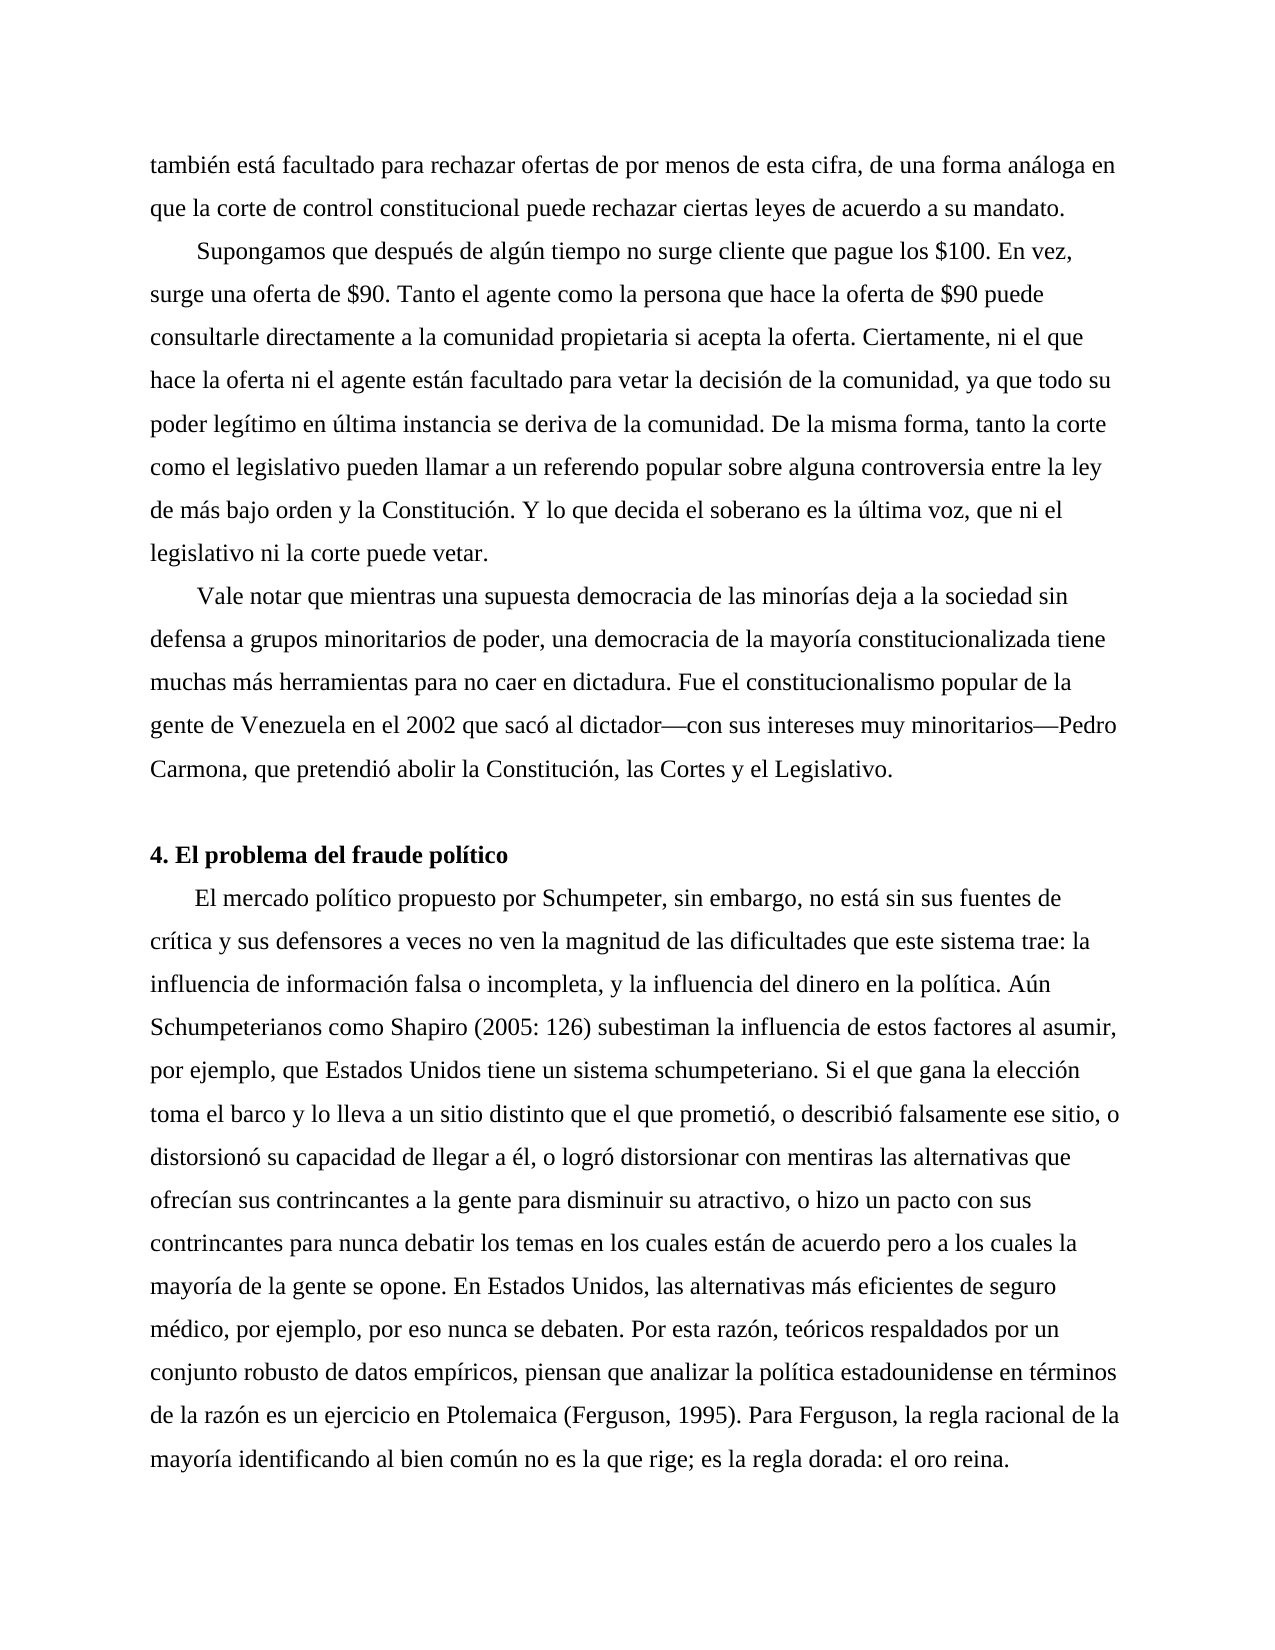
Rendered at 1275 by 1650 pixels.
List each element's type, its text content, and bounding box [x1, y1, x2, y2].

text Supongamos que después de algún tiempo no surge cliente que pague los $100. En vez, surge una oferta de $90. Tanto el agente como la persona que hace la oferta de $90 puede consultarle directamente a la comunidad propietaria si acepta la oferta. Ciertamente, ni el que hace la oferta ni el agente están facultado para vetar la decisión de la comunidad, ya que todo su poder legítimo en última instancia se deriva de la comunidad. De la misma forma, tanto la corte como el legislativo pueden llamar a un referendo popular sobre alguna controversia entre la ley de más bajo orden y la Constitución. Y lo que decida el soberano es la última voz, que ni el legislativo ni la corte puede vetar. [150, 236, 1125, 567]
text El mercado político propuesto por Schumpeter, sin embargo, no está sin sus fuentes de crítica y sus defensores a veces no ven la magnitud de las dificultades que este sistema trae: la influencia de información falsa o incompleta, y la influencia del dinero en la política. Aún Schumpeterianos como Shapiro (2005: 126) subestiman la influencia de estos factores al asumir, por ejemplo, que Estados Unidos tiene un sistema schumpeteriano. Si el que gana la elección toma el barco y lo lleva a un sitio distinto que el que prometió, o describió falsamente ese sitio, o distorsionó su capacidad de llegar a él, o logró distorsionar con mentiras las alternativas que ofrecían sus contrincantes a la gente para disminuir su atractivo, o hizo un pacto con sus contrincantes para nunca debatir los temas en los cuales están de acuerdo pero a los cuales la mayoría de la gente se opone. En Estados Unidos, las alternativas más eficientes de seguro médico, por ejemplo, por eso nunca se debaten. Por esta razón, teóricos respaldados por un conjunto robusto de datos empíricos, piensan que analizar la política estadounidense en términos de la razón es un ejercicio en Ptolemaica (Ferguson, 1995). Para Ferguson, la regla racional de la mayoría identificando al bien común no es la que rige; es la regla dorada: el oro reina. [150, 883, 1125, 1472]
text 4. El problema del fraude político [150, 840, 1125, 869]
text Vale notar que mientras una supuesta democracia de las minorías deja a la sociedad sin defensa a grupos minoritarios de poder, una democracia de la mayoría constitucionalizada tiene muchas más herramientas para no caer en dictadura. Fue el constitucionalismo popular de la gente de Venezuela en el 2002 que sacó al dictador—con sus intereses muy minoritarios—Pedro Carmona, que pretendió abolir la Constitución, las Cortes y el Legislativo. [150, 581, 1125, 782]
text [150, 150, 1125, 222]
